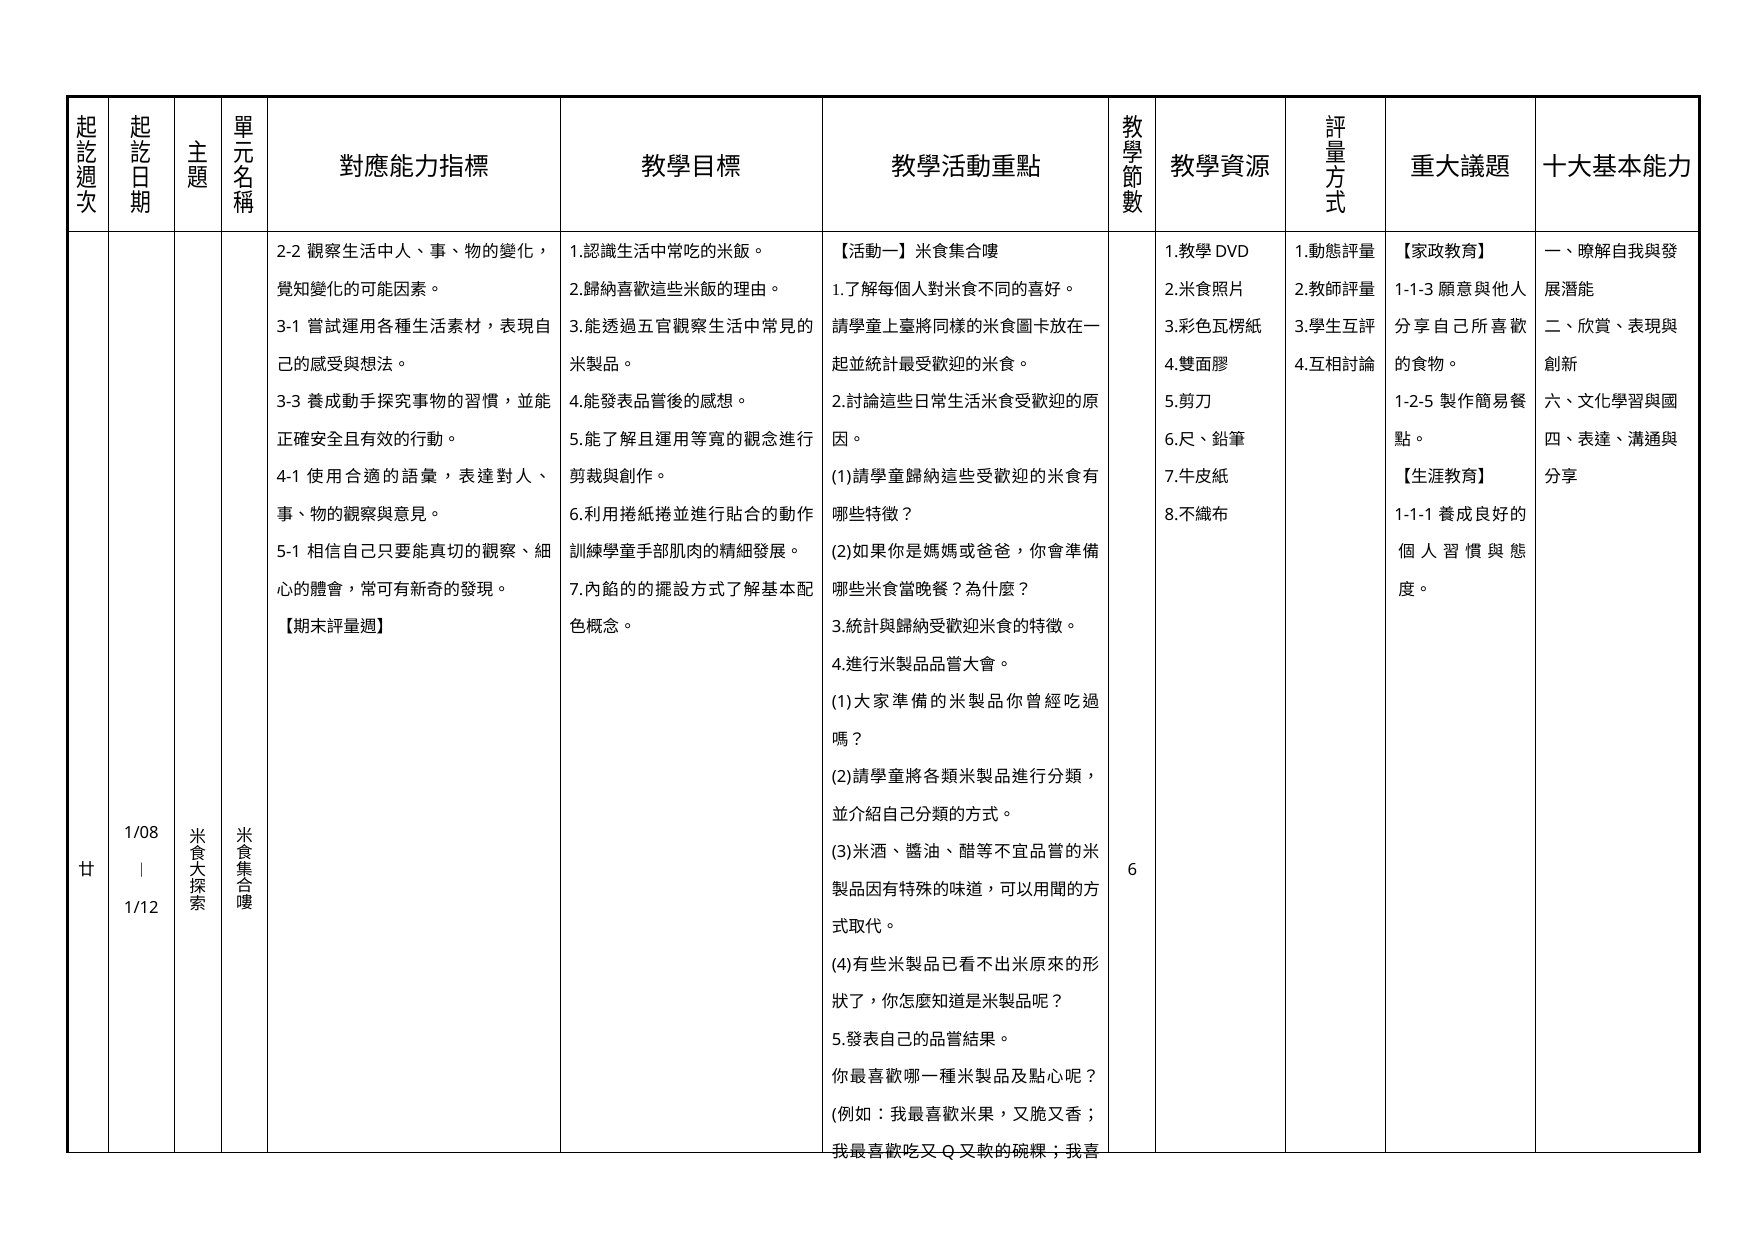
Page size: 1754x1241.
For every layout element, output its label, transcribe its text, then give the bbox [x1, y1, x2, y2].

table_cell 【活動一】米食集合嘍 1.了解每個人對米食不同的喜好。 請學童上臺將同樣的米食圖卡放在一起並統計最受歡迎的米食。 2.討論這些日常生活米食受歡迎的原因。 (1)請學童歸納這些受歡迎的米食有哪些特徵？ (2)如果你是媽媽或爸爸，你會準備哪些米食當晚餐？為什麼？ 3.統計與歸納受歡迎米食的特徵。 4.進行米製品品嘗大會。 (1)大家準備的米製品你曾經吃過嗎？ (2)請學童將各類米製品進行分類，並介紹自己分類的方式。 (3)米酒、醬油、醋等不宜品嘗的米製品因有特殊的味道，可以用聞的方式取代。 (4)有些米製品已看不出米原來的形狀了，你怎麼知道是米製品呢？ 5.發表自己的品嘗結果。 你最喜歡哪一種米製品及點心呢？(例如：我最喜歡米果，又脆又香；我最喜歡吃又Q又軟的碗粿；我喜歡喝米漿，又香又濃……。) 6.教師分別將瓦楞紙、牛皮紙、書面紙裁成小張，讓學童輪流嘗試觸摸、摺、捲。 7.紙壽司製作 8.紙製豆皮壽司製作 9.教師可鼓勵學童發揮創意，利用各種紙質或其他媒材(例如：不織布)，做出各種漂亮的米製品。 [823, 232, 1108, 1152]
table_cell 【家政教育】 願意與他人分享自己所喜歡的食物。 製作簡易餐點。 【生涯教育】 養成良好的個人習慣與態度。 [1386, 232, 1535, 1152]
table_header 評量方式 [1286, 98, 1385, 231]
table_cell 1.教學DVD 2.米食照片 3.彩色瓦楞紙 4.雙面膠 5.剪刀 6.尺、鉛筆 7.牛皮紙 8.不織布 [1156, 232, 1285, 1152]
table_header 單元名稱 [222, 98, 267, 231]
table_cell 一、暸解自我與發展潛能 二、欣賞、表現與 創新 六、文化學習與國 四、表達、溝通與分享 [1536, 232, 1698, 1152]
table_header 教學節數 [1109, 98, 1155, 231]
table_cell 1.認識生活中常吃的米飯。 2.歸納喜歡這些米飯的理由。 3.能透過五官觀察生活中常見的米製品。 4.能發表品嘗後的感想。 5.能了解且運用等寬的觀念進行剪裁與創作。 6.利用捲紙捲並進行貼合的動作訓練學童手部肌肉的精細發展。 7.內餡的的擺設方式了解基本配色概念。 [561, 232, 822, 1152]
table_cell 1.動態評量 2.教師評量 3.學生互評 4.互相討論 [1286, 232, 1385, 1152]
table_cell 廿 [69, 232, 108, 1152]
table_header 十大基本能力 [1536, 98, 1698, 231]
table_cell 1/08 ︱ 1/12 [109, 232, 174, 1152]
table_header 重大議題 [1386, 98, 1535, 231]
table_cell 米食集合嘍 [222, 232, 267, 1152]
table_header 教學活動重點 [823, 98, 1108, 231]
table_cell 米食大探索 [175, 232, 221, 1152]
table_header 起訖日期 [109, 98, 174, 231]
table_header 對應能力指標 [268, 98, 560, 231]
table_header 主題 [175, 98, 221, 231]
table_header 教學資源 [1156, 98, 1285, 231]
table_header 起訖週次 [69, 98, 108, 231]
table_cell 2-2 觀察生活中人、事、物的變化，覺知變化的可能因素。 3-1 嘗試運用各種生活素材，表現自己的感受與想法。 3-3 養成動手探究事物的習慣，並能正確安全且有效的行動。 4-1使用合適的語彙，表達對人、事、物的觀察與意見。 5-1 相信自己只要能真切的觀察、細心的體會，常可有新奇的發現。 【期末評量週】 [268, 232, 560, 1152]
table_cell 6 [1109, 232, 1155, 1152]
table_header 教學目標 [561, 98, 822, 231]
